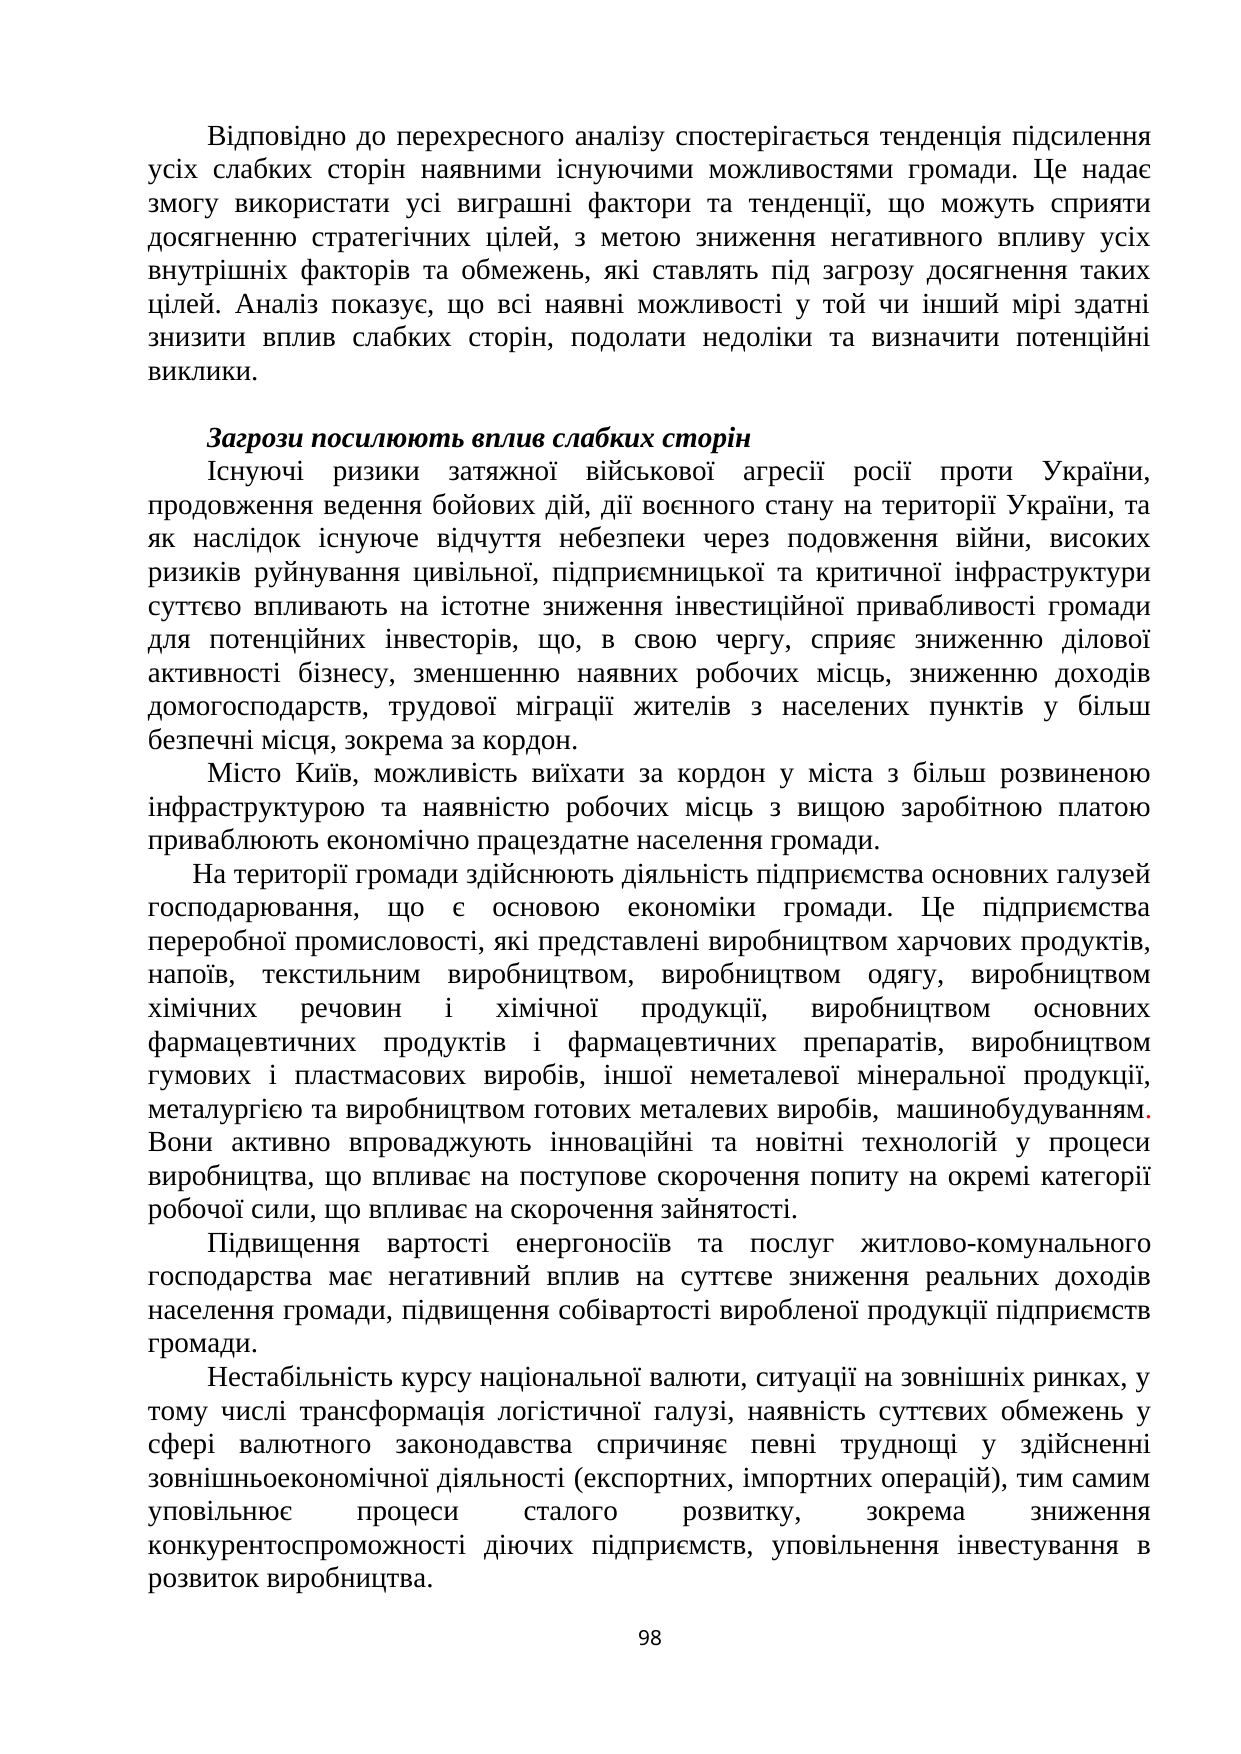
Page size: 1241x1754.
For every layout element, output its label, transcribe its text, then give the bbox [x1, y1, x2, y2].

text Існуючі ризики затяжної військової агресії росії проти України, продовження ведення бойових дій, дії воєнного стану на території України, та як наслідок існуюче відчуття небезпеки через подовження війни, високих ризиків руйнування цивільної, підприємницької та критичної інфраструктури суттєво впливають на істотне зниження інвестиційної привабливості громади для потенційних інвесторів, що, в свою чергу, сприяє зниженню ділової активності бізнесу, зменшенню наявних робочих місць, зниженню доходів домогосподарств, трудової міграції жителів з населених пунктів у більш безпечні місця, зокрема за кордон. [148, 453, 1152, 755]
text Відповідно до перехресного аналізу спостерігається тенденція підсилення усіх слабких сторін наявними існуючими можливостями громади. Це надає змогу використати усі виграшні фактори та тенденції, що можуть сприяти досягненню стратегічних цілей, з метою зниження негативного впливу усіх внутрішніх факторів та обмежень, які ставлять під загрозу досягнення таких цілей. Аналіз показує, що всі наявні можливості у той чи інший мірі здатні знизити вплив слабких сторін, подолати недоліки та визначити потенційні виклики. [148, 118, 1152, 386]
text Підвищення вартості енергоносіїв та послуг житлово-комунального господарства має негативний вплив на суттєве зниження реальних доходів населення громади, підвищення собівартості виробленої продукції підприємств громади. [148, 1225, 1152, 1359]
text Місто Київ, можливість виїхати за кордон у міста з більш розвиненою інфраструктурою та наявністю робочих місць з вищою заробітною платою приваблюють економічно працездатне населення громади. [148, 755, 1152, 856]
text Загрози посилюють вплив слабких сторін [148, 420, 1152, 453]
text На території громади здійснюють діяльність підприємства основних галузей господарювання, що є основою економіки громади. Це підприємства переробної промисловості, які представлені виробництвом харчових продуктів, напоїв, текстильним виробництвом, виробництвом одягу, виробництвом хімічних речовин і хімічної продукції, виробництвом основних фармацевтичних продуктів і фармацевтичних препаратів, виробництвом гумових і пластмасових виробів, іншої неметалевої мінеральної продукції, металургією та виробництвом готових металевих виробів, машинобудуванням. Вони активно впроваджують інноваційні та новітні технологій у процеси виробництва, що впливає на поступове скорочення попиту на окремі категорії робочої сили, що впливає на скорочення зайнятості. [148, 856, 1152, 1225]
text Нестабільність курсу національної валюти, ситуації на зовнішніх ринках, у тому числі трансформація логістичної галузі, наявність суттєвих обмежень у сфері валютного законодавства спричиняє певні труднощі у здійсненні зовнішньоекономічної діяльності (експортних, імпортних операцій), тим самим уповільнює процеси сталого розвитку, зокрема зниження конкурентоспроможності діючих підприємств, уповільнення інвестування в розвиток виробництва. [148, 1359, 1152, 1594]
